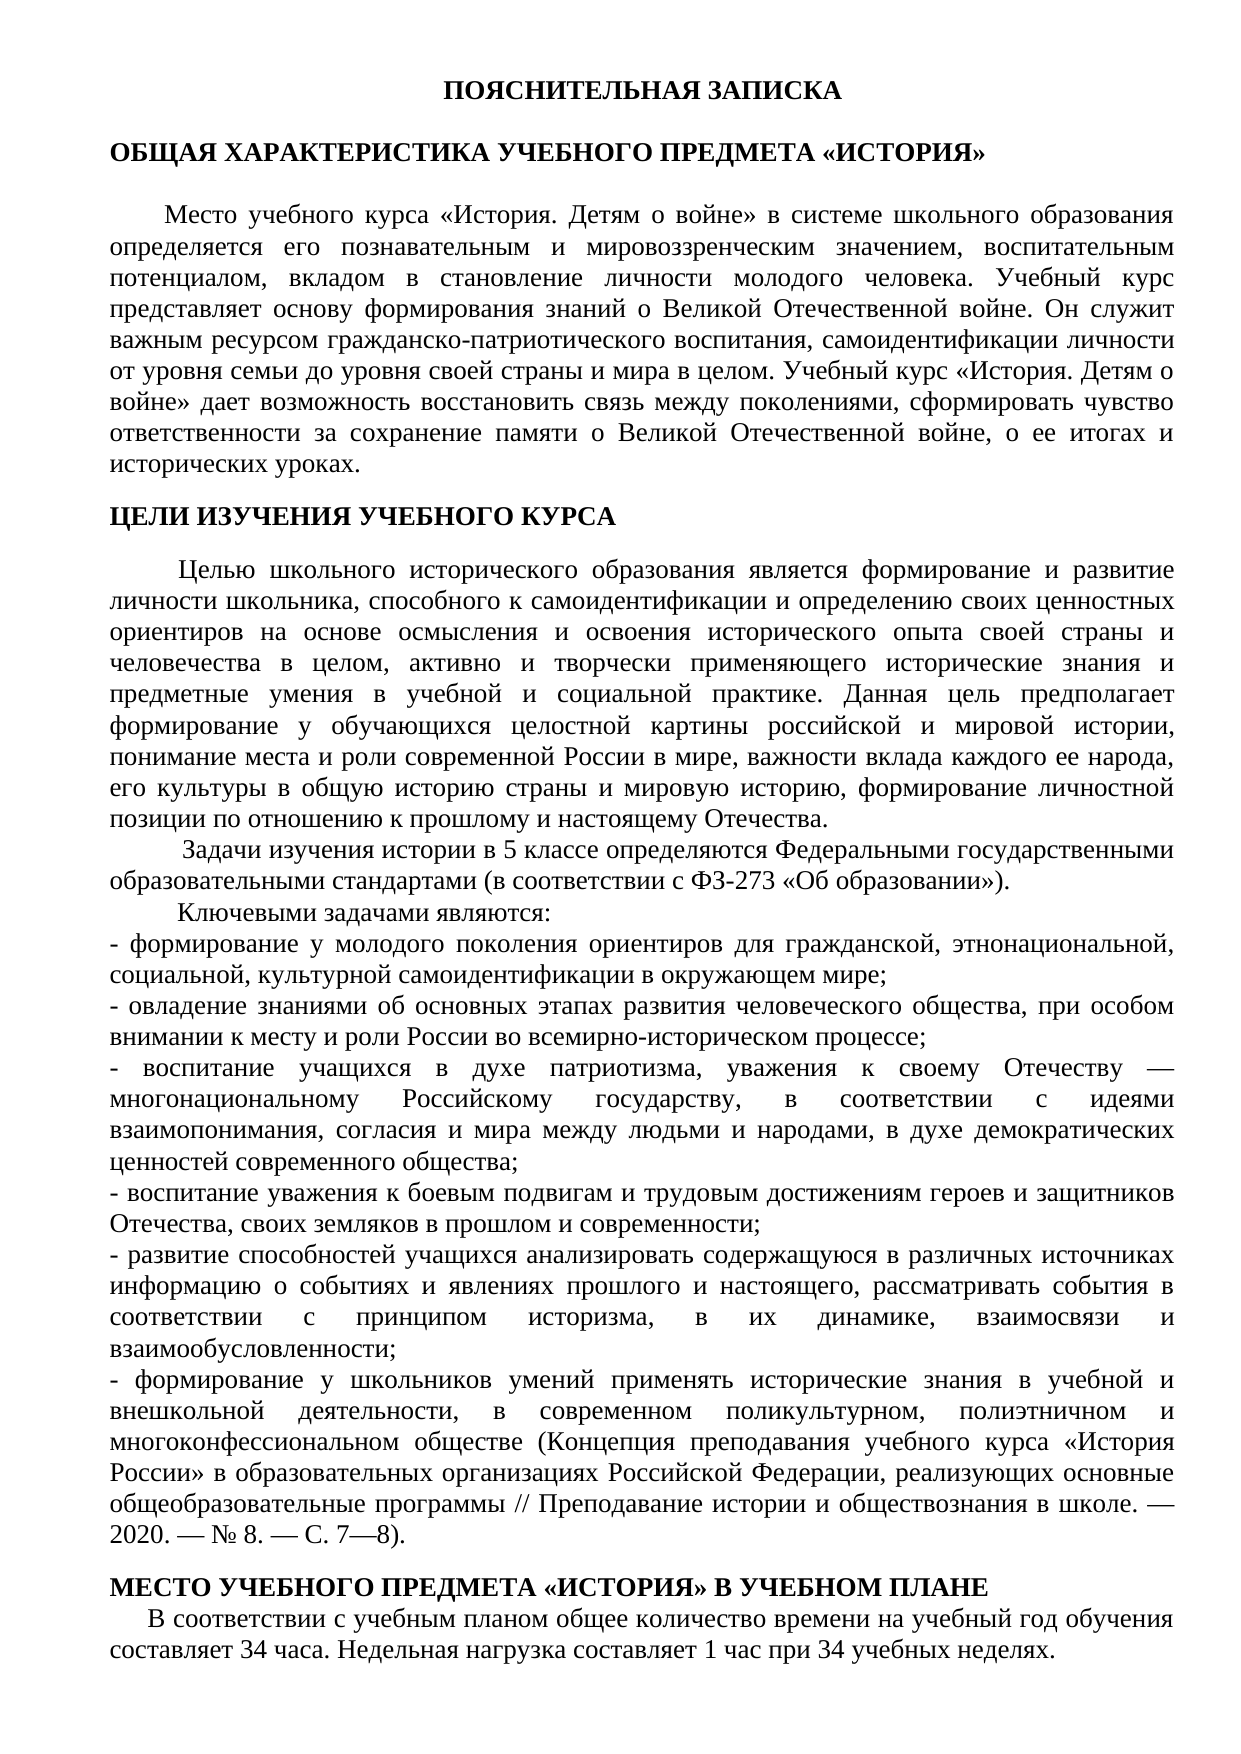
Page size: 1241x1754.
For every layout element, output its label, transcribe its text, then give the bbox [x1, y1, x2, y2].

text Место учебного курса «История. Детям о войне» в системе школьного образования определяется его познавательным и мировоззренческим значением, воспитательным потенциалом, вкладом в становление личности молодого человека. Учебный курс представляет основу формирования знаний о Великой Отечественной войне. Он служит важным ресурсом гражданско-патриотического воспитания, самоидентификации личности от уровня семьи до уровня своей страны и мира в целом. Учебный курс «История. Детям о войне» дает возможность восстановить связь между поколениями, сформировать чувство ответственности за сохранение памяти о Великой Отечественной войне, о ее итогах и исторических уроках. [109, 198, 1176, 479]
text МЕСТО УЧЕБНОГО ПРЕДМЕТА «ИСТОРИЯ» В УЧЕБНОМ ПЛАНЕ [109, 1571, 1176, 1602]
text - воспитание учащихся в духе патриотизма, уважения к своему Отечеству — многонациональному Российскому государству, в соответствии с идеями взаимопонимания, согласия и мира между людьми и народами, в духе демократических ценностей современного общества; [109, 1051, 1176, 1176]
text ОБЩАЯ ХАРАКТЕРИСТИКА УЧЕБНОГО ПРЕДМЕТА «ИСТОРИЯ» [109, 136, 1176, 167]
text В соответствии с учебным планом общее количество времени на учебный год обучения составляет 34 часа. Недельная нагрузка составляет 1 час при 34 учебных неделях. [109, 1602, 1176, 1665]
text Задачи изучения истории в 5 классе определяются Федеральными государственными образовательными стандартами (в соответствии с ФЗ-273 «Об образовании»). [109, 833, 1176, 896]
text ПОЯСНИТЕЛЬНАЯ ЗАПИСКА [109, 74, 1176, 105]
text ЦЕЛИ ИЗУЧЕНИЯ УЧЕБНОГО КУРСА [109, 500, 1176, 531]
text - развитие способностей учащихся анализировать содержащуюся в различных источниках информацию о событиях и явлениях прошлого и настоящего, рассматривать события в соответствии с принципом историзма, в их динамике, взаимосвязи и взаимообусловленности; [109, 1238, 1176, 1363]
text - формирование у школьников умений применять исторические знания в учебной и внешкольной деятельности, в современном поликультурном, полиэтничном и многоконфессиональном обществе (Концепция преподавания учебного курса «История России» в образовательных организациях Российской Федерации, реализующих основные общеобразовательные программы // Преподавание истории и обществознания в школе. — 2020. — № 8. — С. 7—8). [109, 1363, 1176, 1550]
text Целью школьного исторического образования является формирование и развитие личности школьника, способного к самоидентификации и определению своих ценностных ориентиров на основе осмысления и освоения исторического опыта своей страны и человечества в целом, активно и творчески применяющего исторические знания и предметные умения в учебной и социальной практике. Данная цель предполагает формирование у обучающихся целостной картины российской и мировой истории, понимание места и роли современной России в мире, важности вклада каждого ее народа, его культуры в общую историю страны и мировую историю, формирование личностной позиции по отношению к прошлому и настоящему Отечества. [109, 553, 1176, 833]
text - воспитание уважения к боевым подвигам и трудовым достижениям героев и защитников Отечества, своих земляков в прошлом и современности; [109, 1176, 1176, 1238]
text Ключевыми задачами являются: [109, 896, 1176, 927]
text - овладение знаниями об основных этапах развития человеческого общества, при особом внимании к месту и роли России во всемирно-историческом процессе; [109, 989, 1176, 1051]
text - формирование у молодого поколения ориентиров для гражданской, этнонациональной, социальной, культурной самоидентификации в окружающем мире; [109, 927, 1176, 989]
